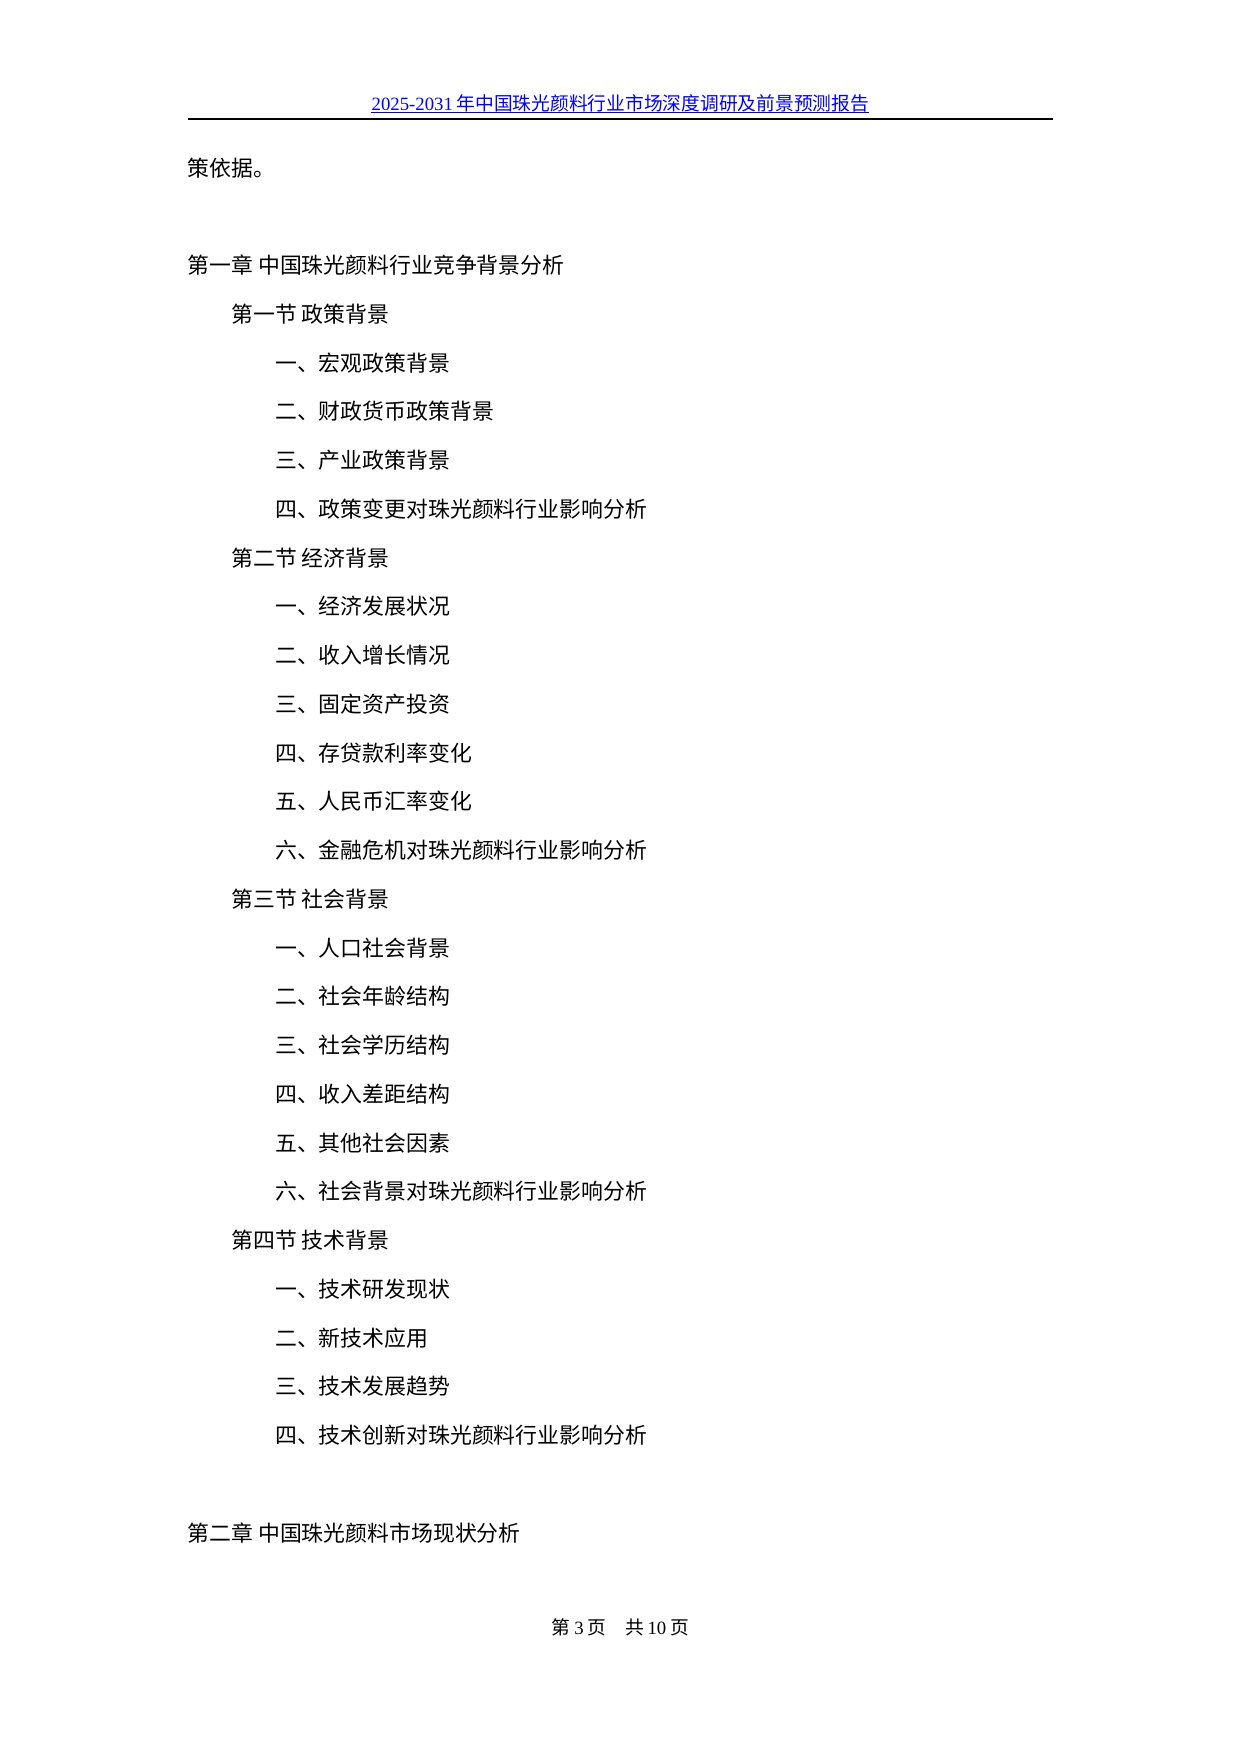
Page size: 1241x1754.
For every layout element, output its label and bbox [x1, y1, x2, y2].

text [187, 150, 1053, 1548]
